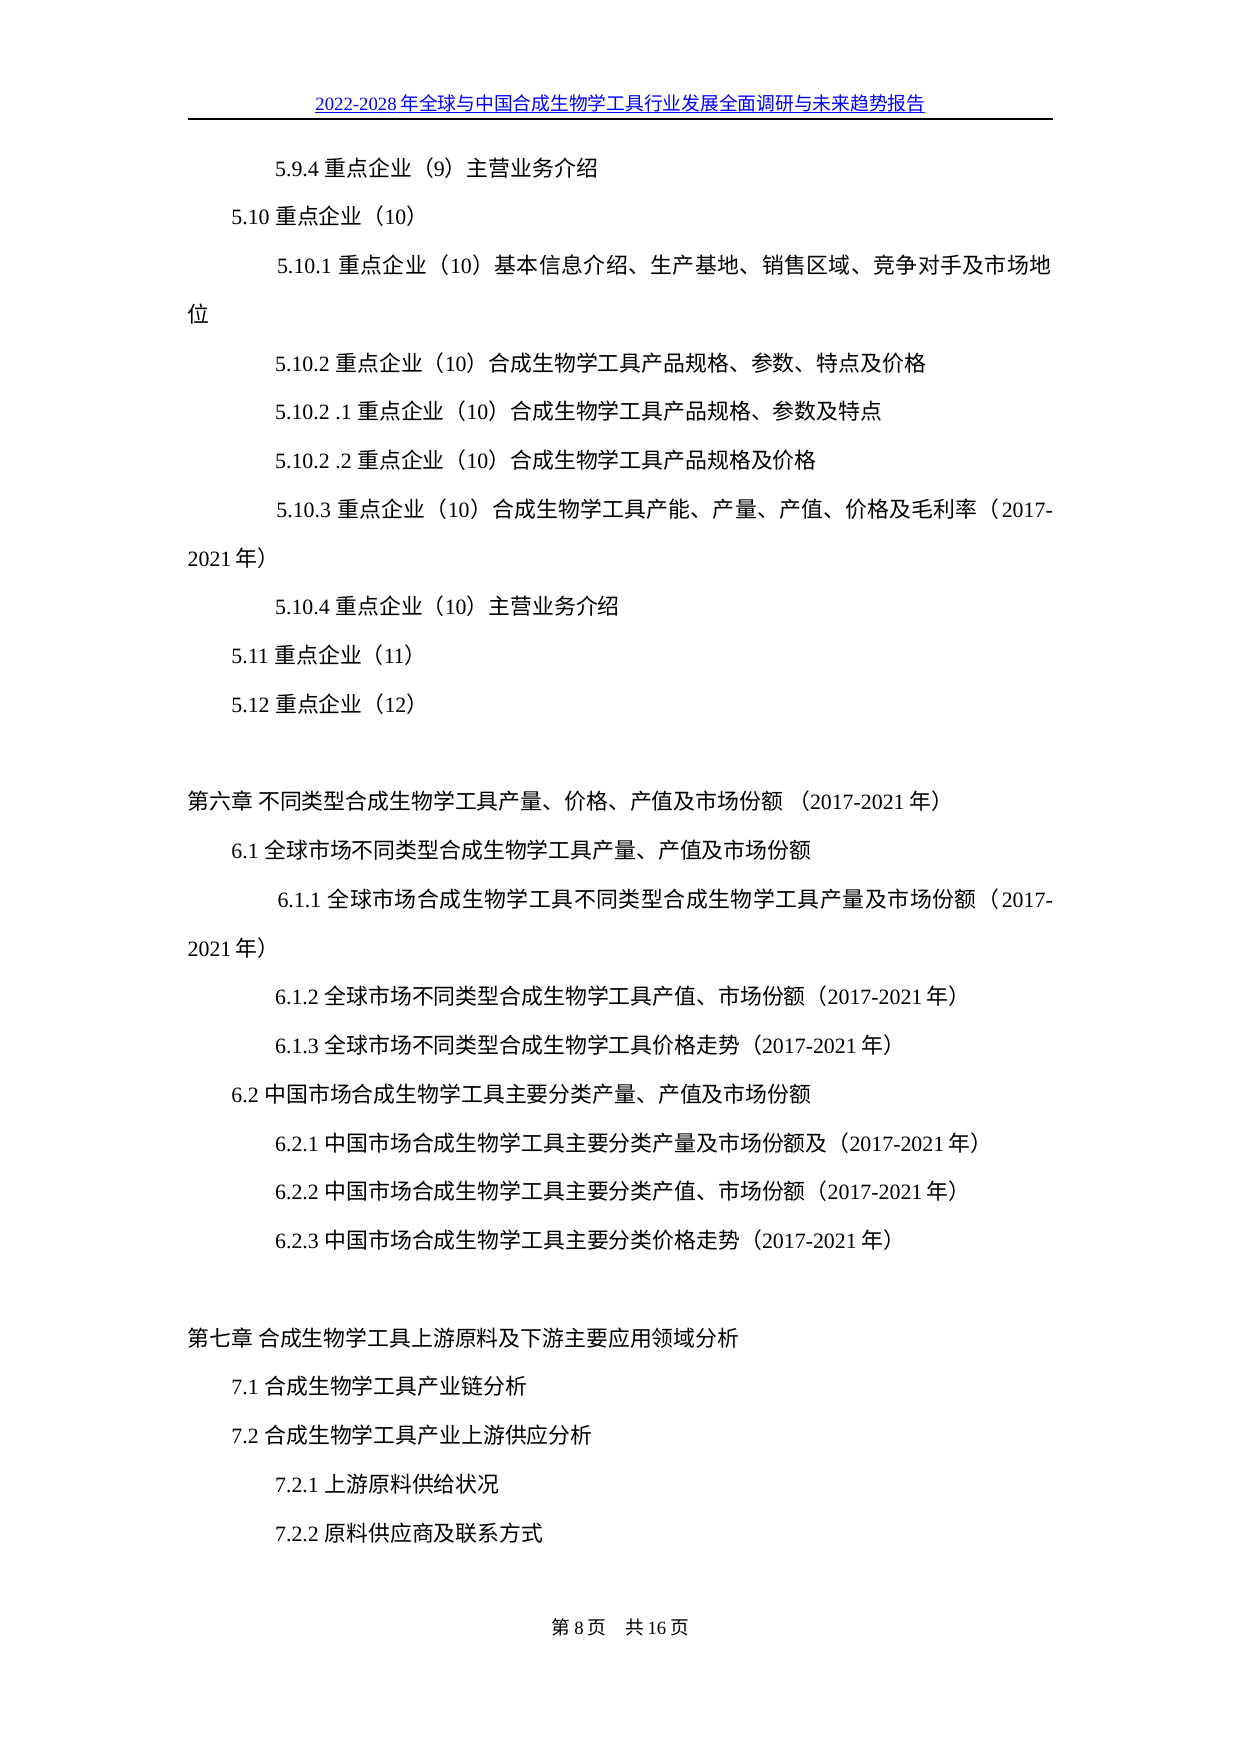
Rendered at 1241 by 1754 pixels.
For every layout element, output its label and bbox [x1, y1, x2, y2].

text [187, 150, 1053, 1548]
